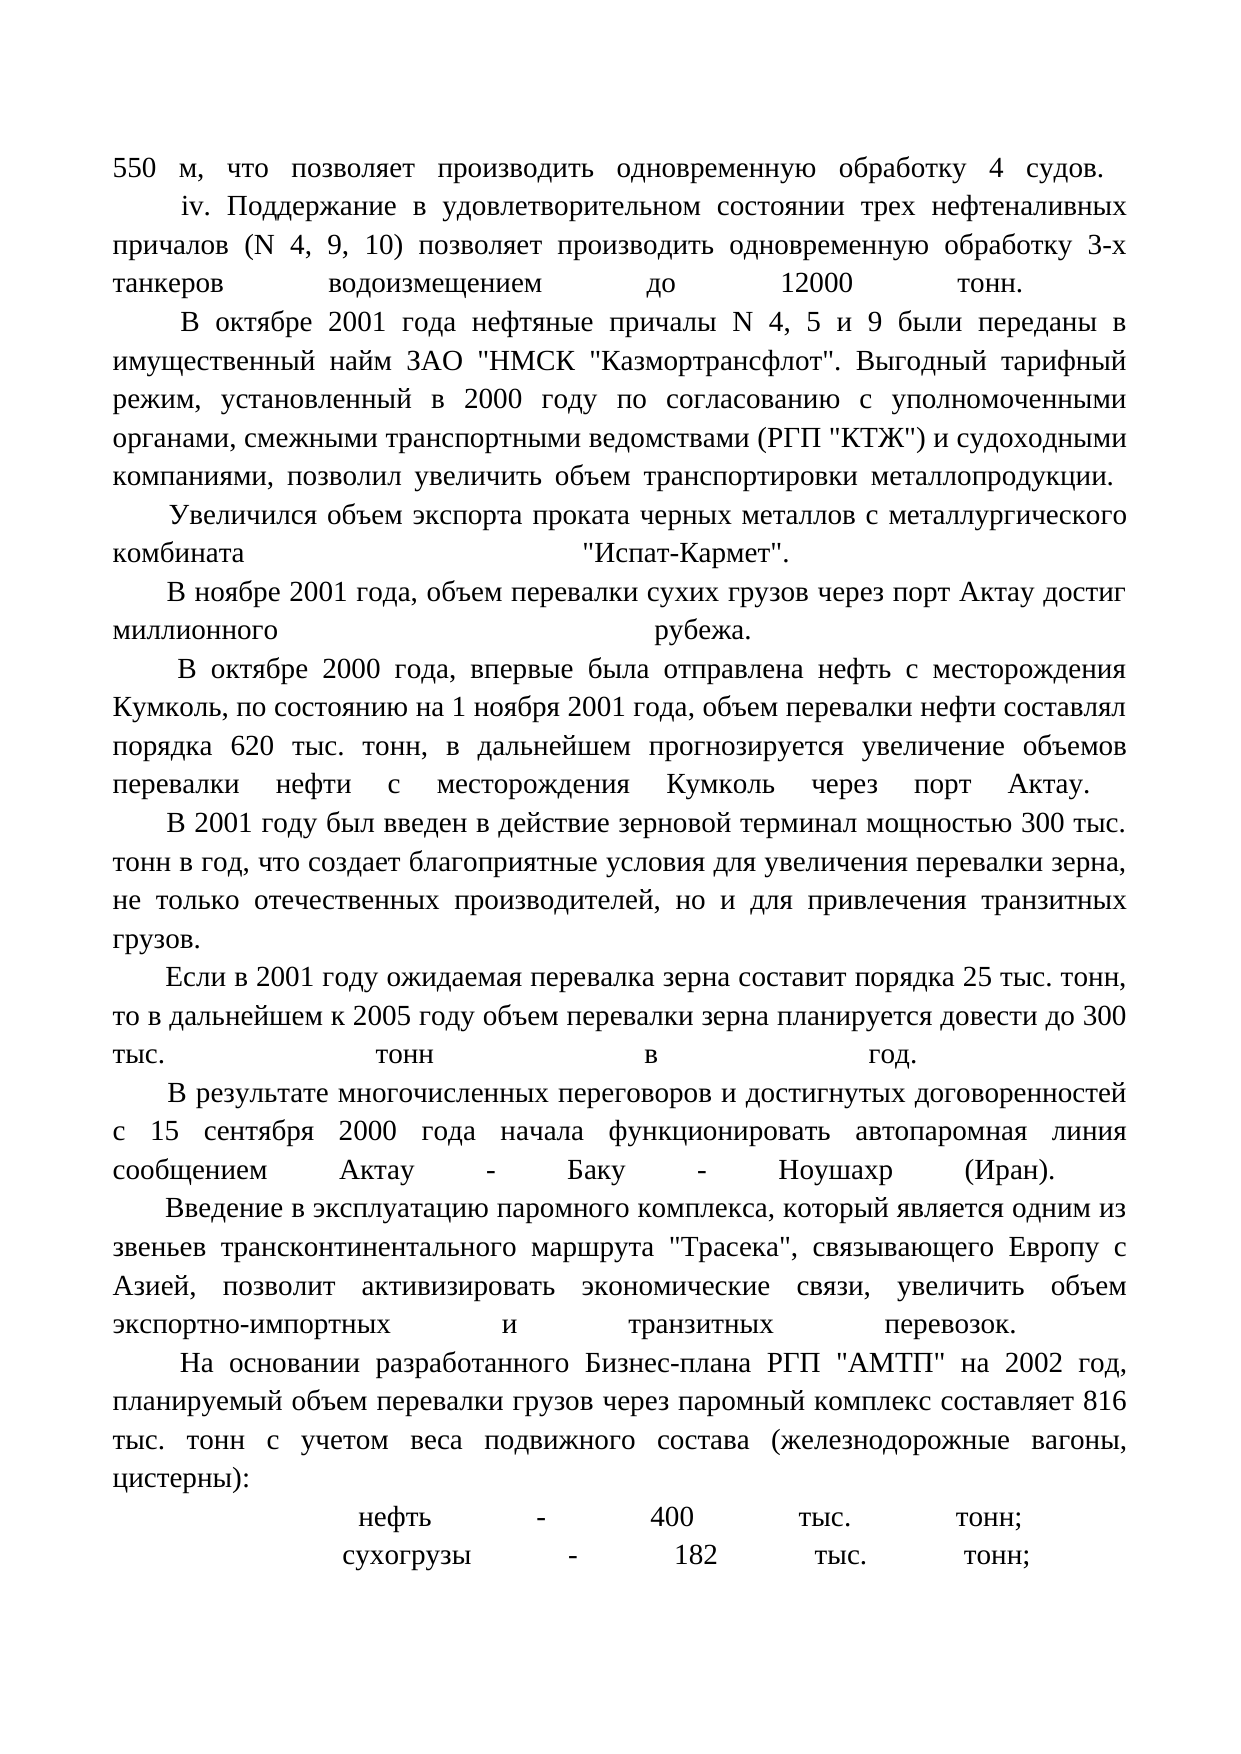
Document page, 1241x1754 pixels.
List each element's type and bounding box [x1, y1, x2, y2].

text [112, 150, 1128, 1571]
